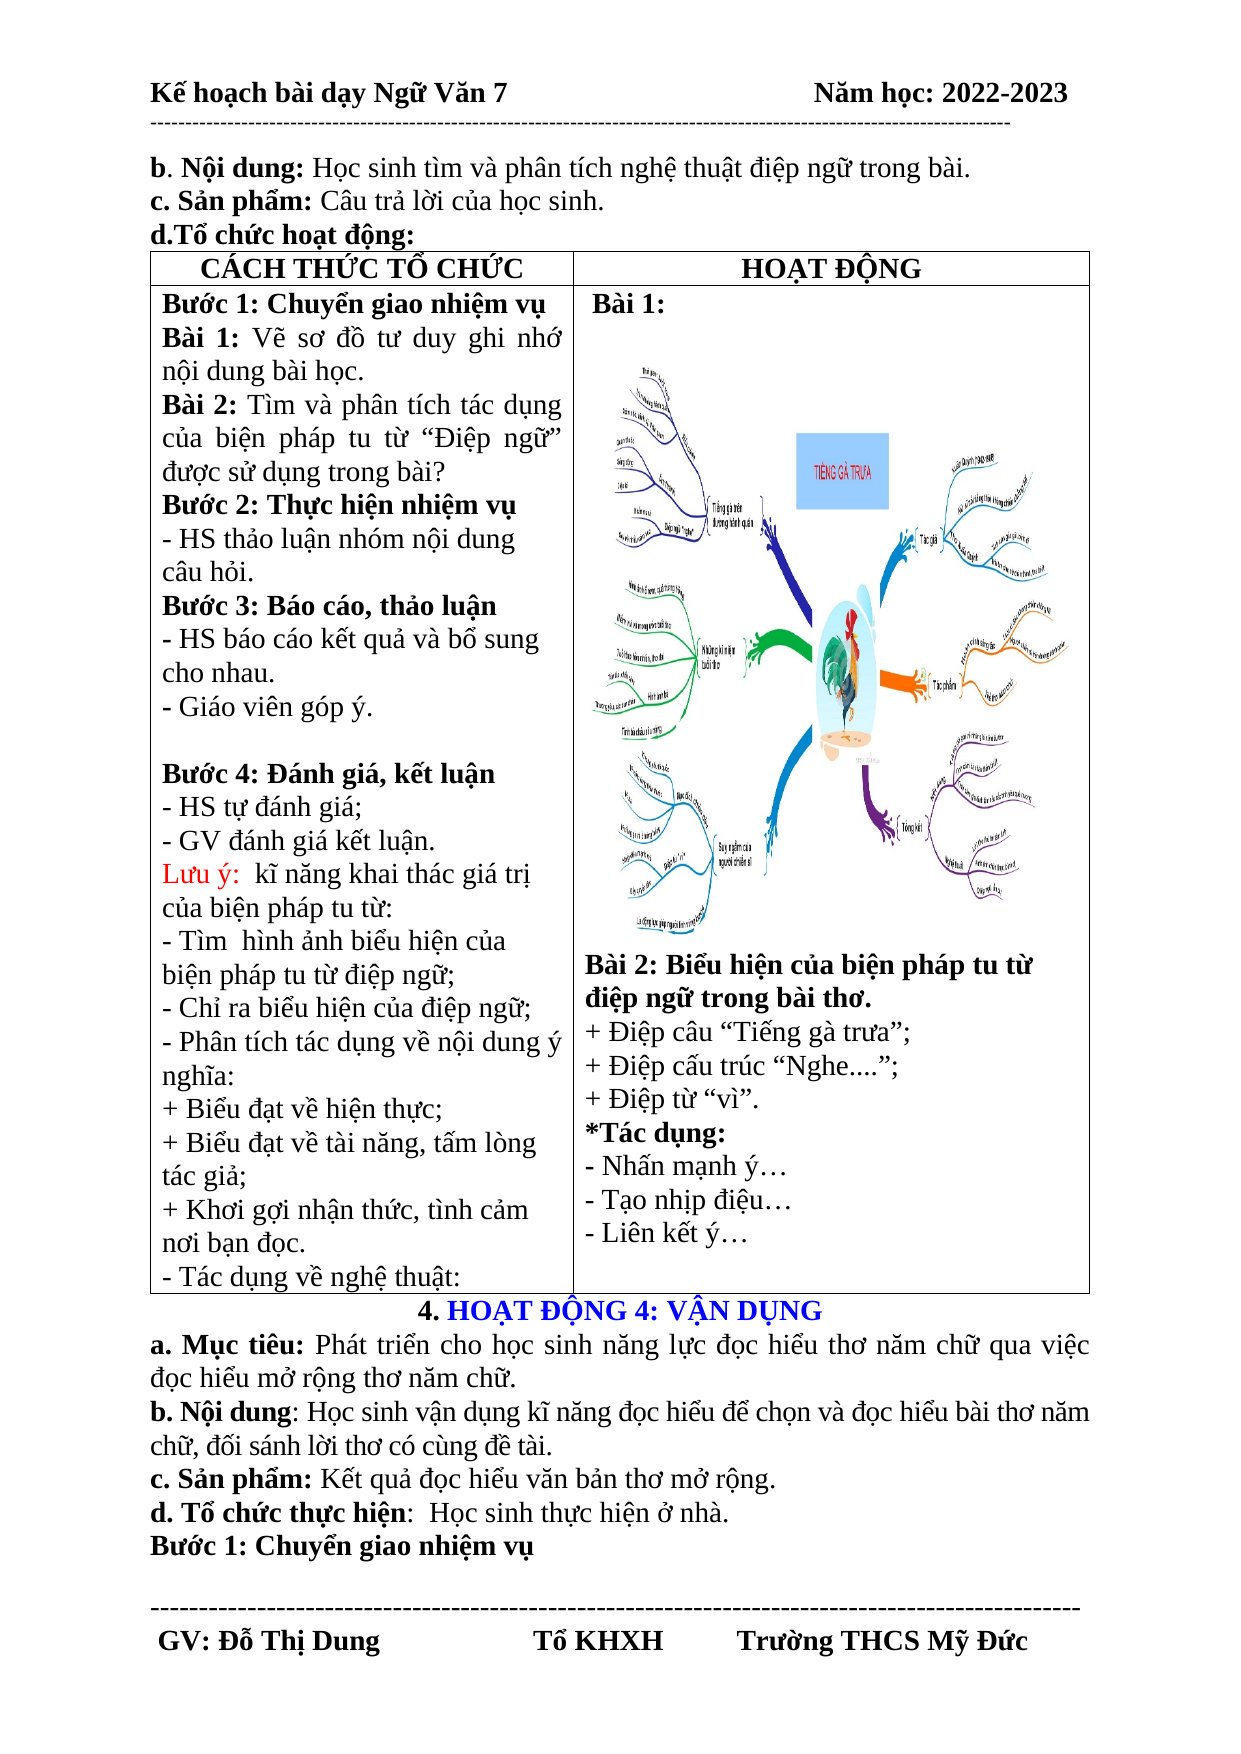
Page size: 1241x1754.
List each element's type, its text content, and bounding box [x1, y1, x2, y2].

text 4. HOẠT ĐỘNG 4: VẬN DỤNG [150, 1294, 1090, 1327]
text d. Tổ chức thực hiện: Học sinh thực hiện ở nhà. [150, 1495, 1090, 1528]
text Bước 1: Chuyển giao nhiệm vụ [150, 1528, 1090, 1562]
picture [584, 353, 1077, 947]
text b. Nội dung: Học sinh vận dụng kĩ năng đọc hiểu để chọn và đọc hiểu bài thơ năm chữ, đối sánh lời thơ có cùng đề tài. [150, 1394, 1090, 1461]
text c. Sản phẩm: Kết quả đọc hiểu văn bản thơ mở rộng. [150, 1461, 1090, 1495]
table_header CÁCH THỨC TỔ CHỨC [151, 252, 573, 285]
list c. Sản phẩm: Câu trả lời của học sinh. [150, 183, 1090, 217]
table_cell Bài 1: Bài 2: Biểu hiện của biện pháp tu từ điệp ngữ trong bài thơ. + Điệp câu “Tiếng gà trưa”; + Điệp cấu trúc “Nghe....”; + Điệp từ “vì”. *Tác dụng: - Nhấn mạnh ý… - Tạo nhịp điệu… - Liên kết ý… [574, 286, 1089, 1292]
table_cell Bước 1: Chuyển giao nhiệm vụ Bài 1: Vẽ sơ đồ tư duy ghi nhớ nội dung bài học. Bài 2: Tìm và phân tích tác dụng của biện pháp tu từ “Điệp ngữ” được sử dụng trong bài? Bước 2: Thực hiện nhiệm vụ - HS thảo luận nhóm nội dung câu hỏi. Bước 3: Báo cáo, thảo luận - HS báo cáo kết quả và bổ sung cho nhau. - Giáo viên góp ý. Bước 4: Đánh giá, kết luận - HS tự đánh giá; - GV đánh giá kết luận. Lưu ý: kĩ năng khai thác giá trị của biện pháp tu từ: - Tìm hình ảnh biểu hiện của biện pháp tu từ điệp ngữ; - Chỉ ra biểu hiện của điệp ngữ; - Phân tích tác dụng về nội dung ý nghĩa: + Biểu đạt về hiện thực; + Biểu đạt về tài năng, tấm lòng tác giả; + Khơi gợi nhận thức, tình cảm nơi bạn đọc. - Tác dụng về nghệ thuật: [151, 286, 573, 1292]
list b. Nội dung: Học sinh tìm và phân tích nghệ thuật điệp ngữ trong bài. [150, 150, 1090, 183]
table_header HOẠT ĐỘNG [574, 252, 1089, 285]
list d.Tổ chức hoạt động: [150, 217, 1090, 251]
text a. Mục tiêu: Phát triển cho học sinh năng lực đọc hiểu thơ năm chữ qua việc đọc hiểu mở rộng thơ năm chữ. [150, 1327, 1090, 1394]
